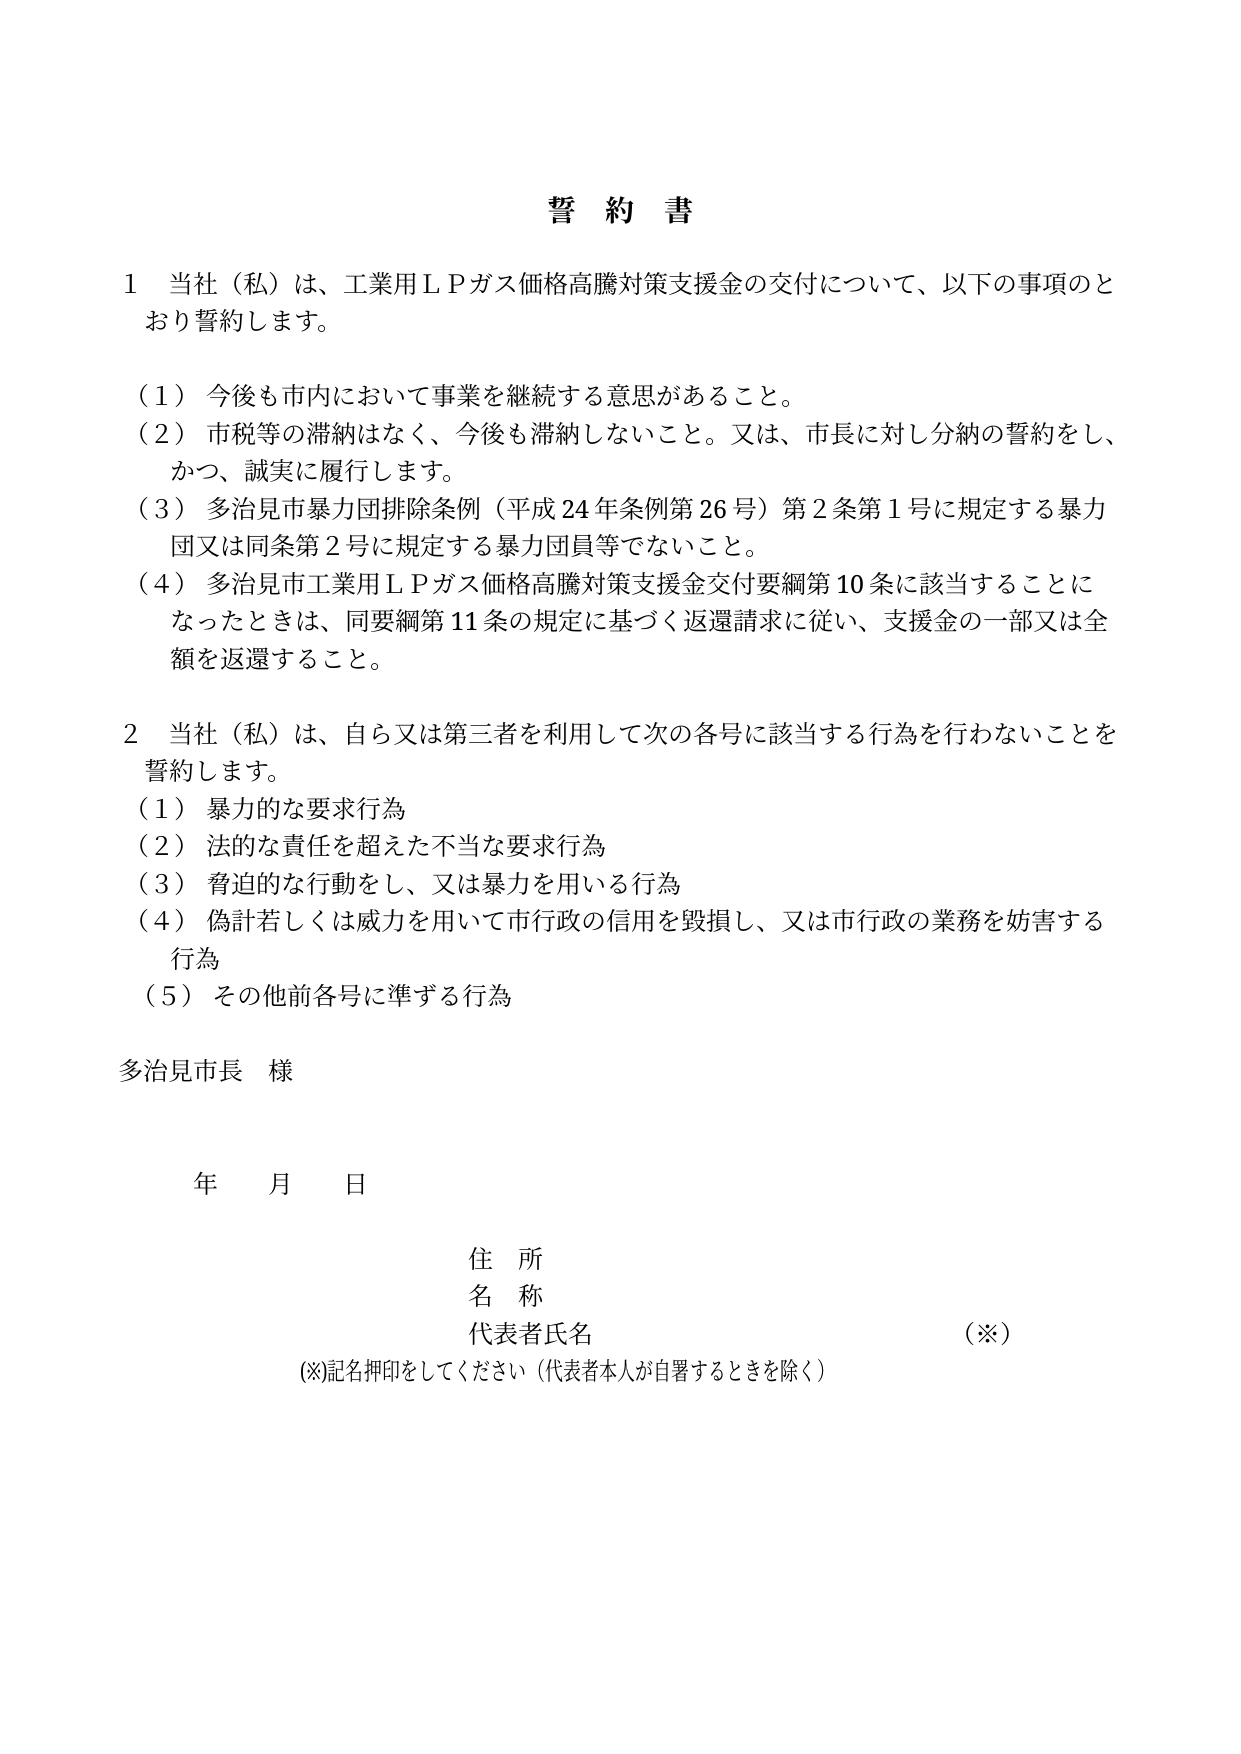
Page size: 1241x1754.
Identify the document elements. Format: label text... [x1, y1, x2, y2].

text 住 所 [118, 1238, 1122, 1276]
text （３） 多治見市暴力団排除条例（平成24年条例第26号）第２条第１号に規定する暴力団又は同条第２号に規定する暴力団員等でないこと。 [118, 488, 1122, 563]
text （３） 脅迫的な行動をし、又は暴力を用いる行為 [118, 863, 1122, 901]
text １ 当社（私）は、工業用ＬＰガス価格高騰対策支援金の交付について、以下の事項のとおり誓約します。 [118, 263, 1122, 338]
text （２） 市税等の滞納はなく、今後も滞納しないこと。又は、市長に対し分納の誓約をし、かつ、誠実に履行します。 [118, 413, 1122, 488]
text 多治見市長 様 [118, 1051, 1122, 1088]
text （５） その他前各号に準ずる行為 [118, 976, 1122, 1013]
text （１） 暴力的な要求行為 [118, 788, 1122, 826]
text 名 称 [118, 1276, 1122, 1313]
text 年 月 日 [118, 1163, 1122, 1201]
text （１） 今後も市内において事業を継続する意思があること。 [118, 376, 1122, 413]
text 誓 約 書 [118, 187, 1122, 229]
text （４） 偽計若しくは威力を用いて市行政の信用を毀損し、又は市行政の業務を妨害する行為 [118, 901, 1122, 976]
text ２ 当社（私）は、自ら又は第三者を利用して次の各号に該当する行為を行わないことを誓約します。 [118, 713, 1122, 788]
text （２） 法的な責任を超えた不当な要求行為 [118, 826, 1122, 863]
text （４） 多治見市工業用ＬＰガス価格高騰対策支援金交付要綱第10条に該当することになったときは、同要綱第11条の規定に基づく返還請求に従い、支援金の一部又は全額を返還すること。 [118, 563, 1122, 676]
text 代表者氏名 （※） [118, 1313, 1122, 1351]
text (※)記名押印をしてください（代表者本人が自署するときを除く） [118, 1351, 1122, 1388]
